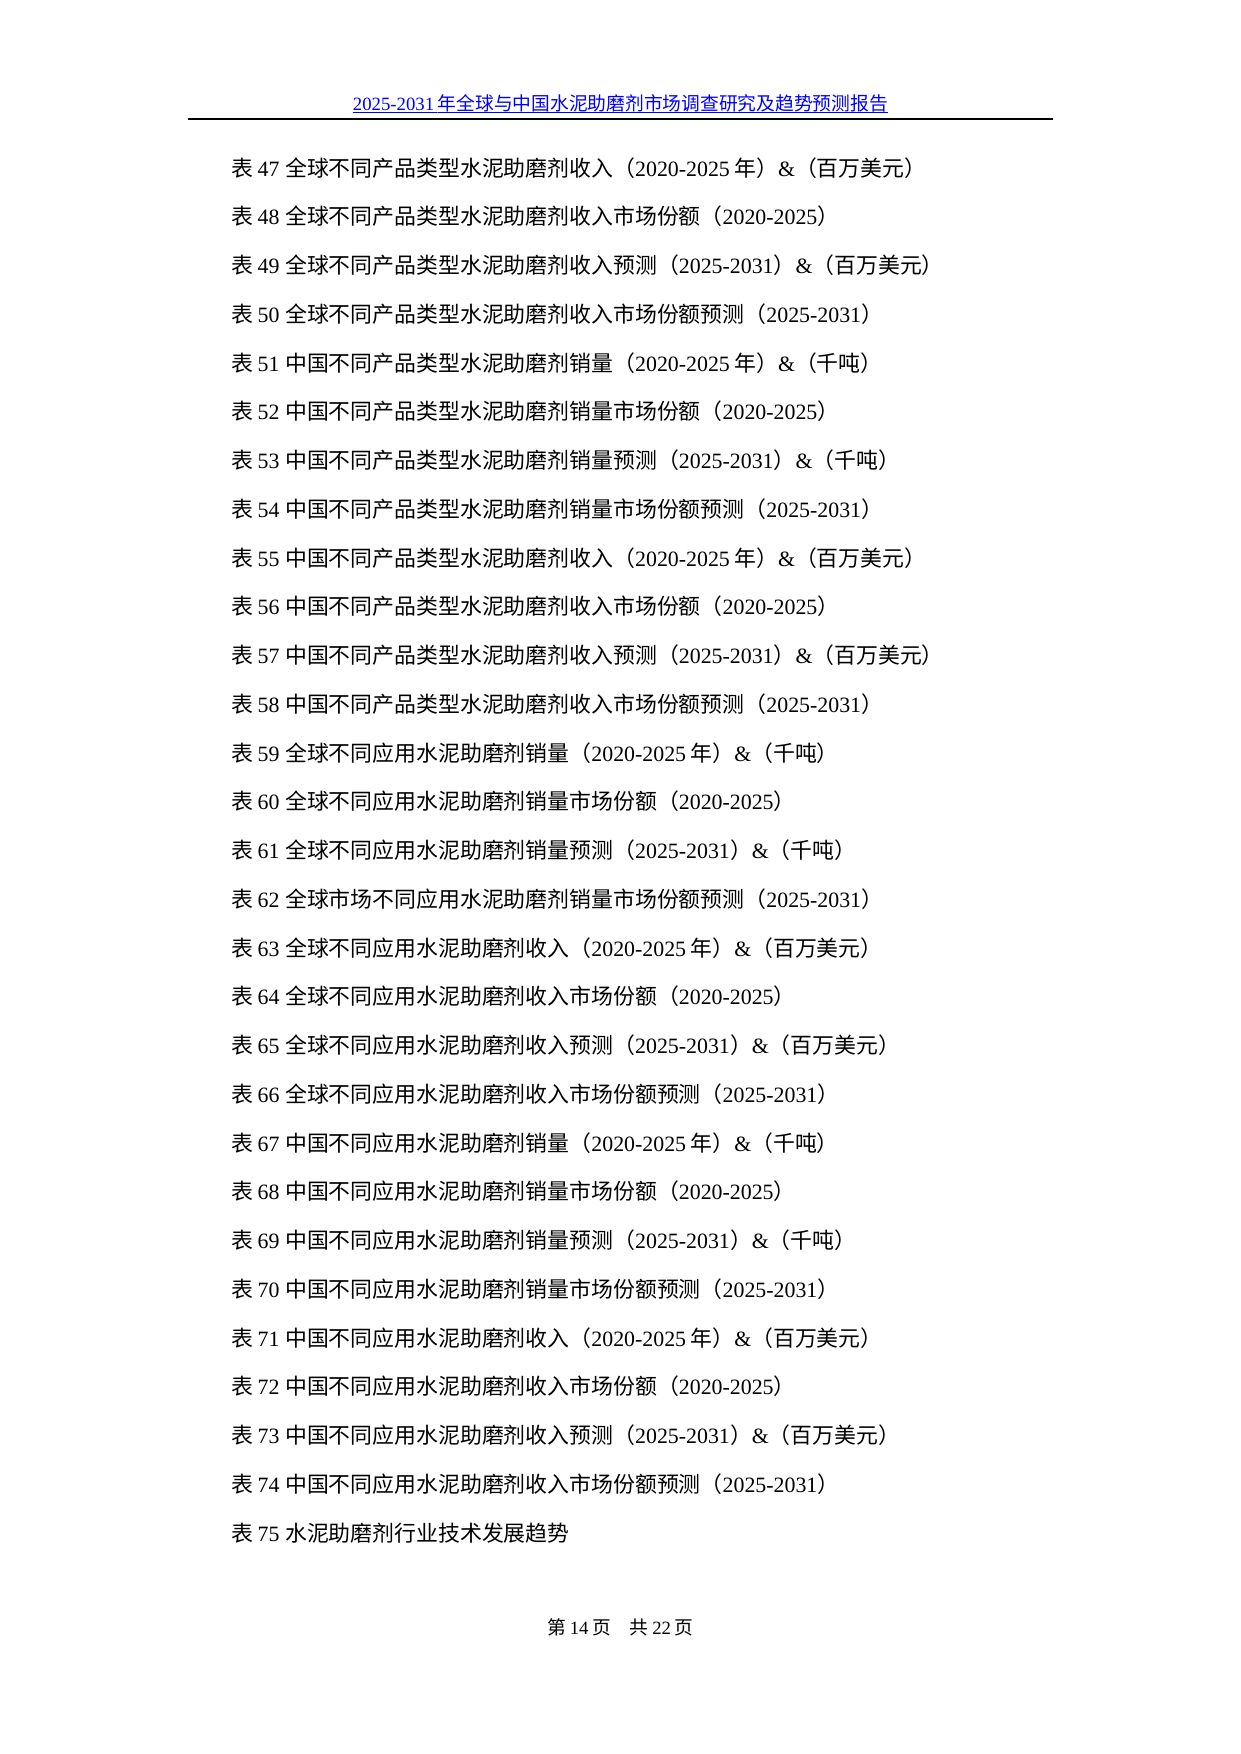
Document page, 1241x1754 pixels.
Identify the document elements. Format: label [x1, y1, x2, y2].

text [187, 150, 1053, 1548]
